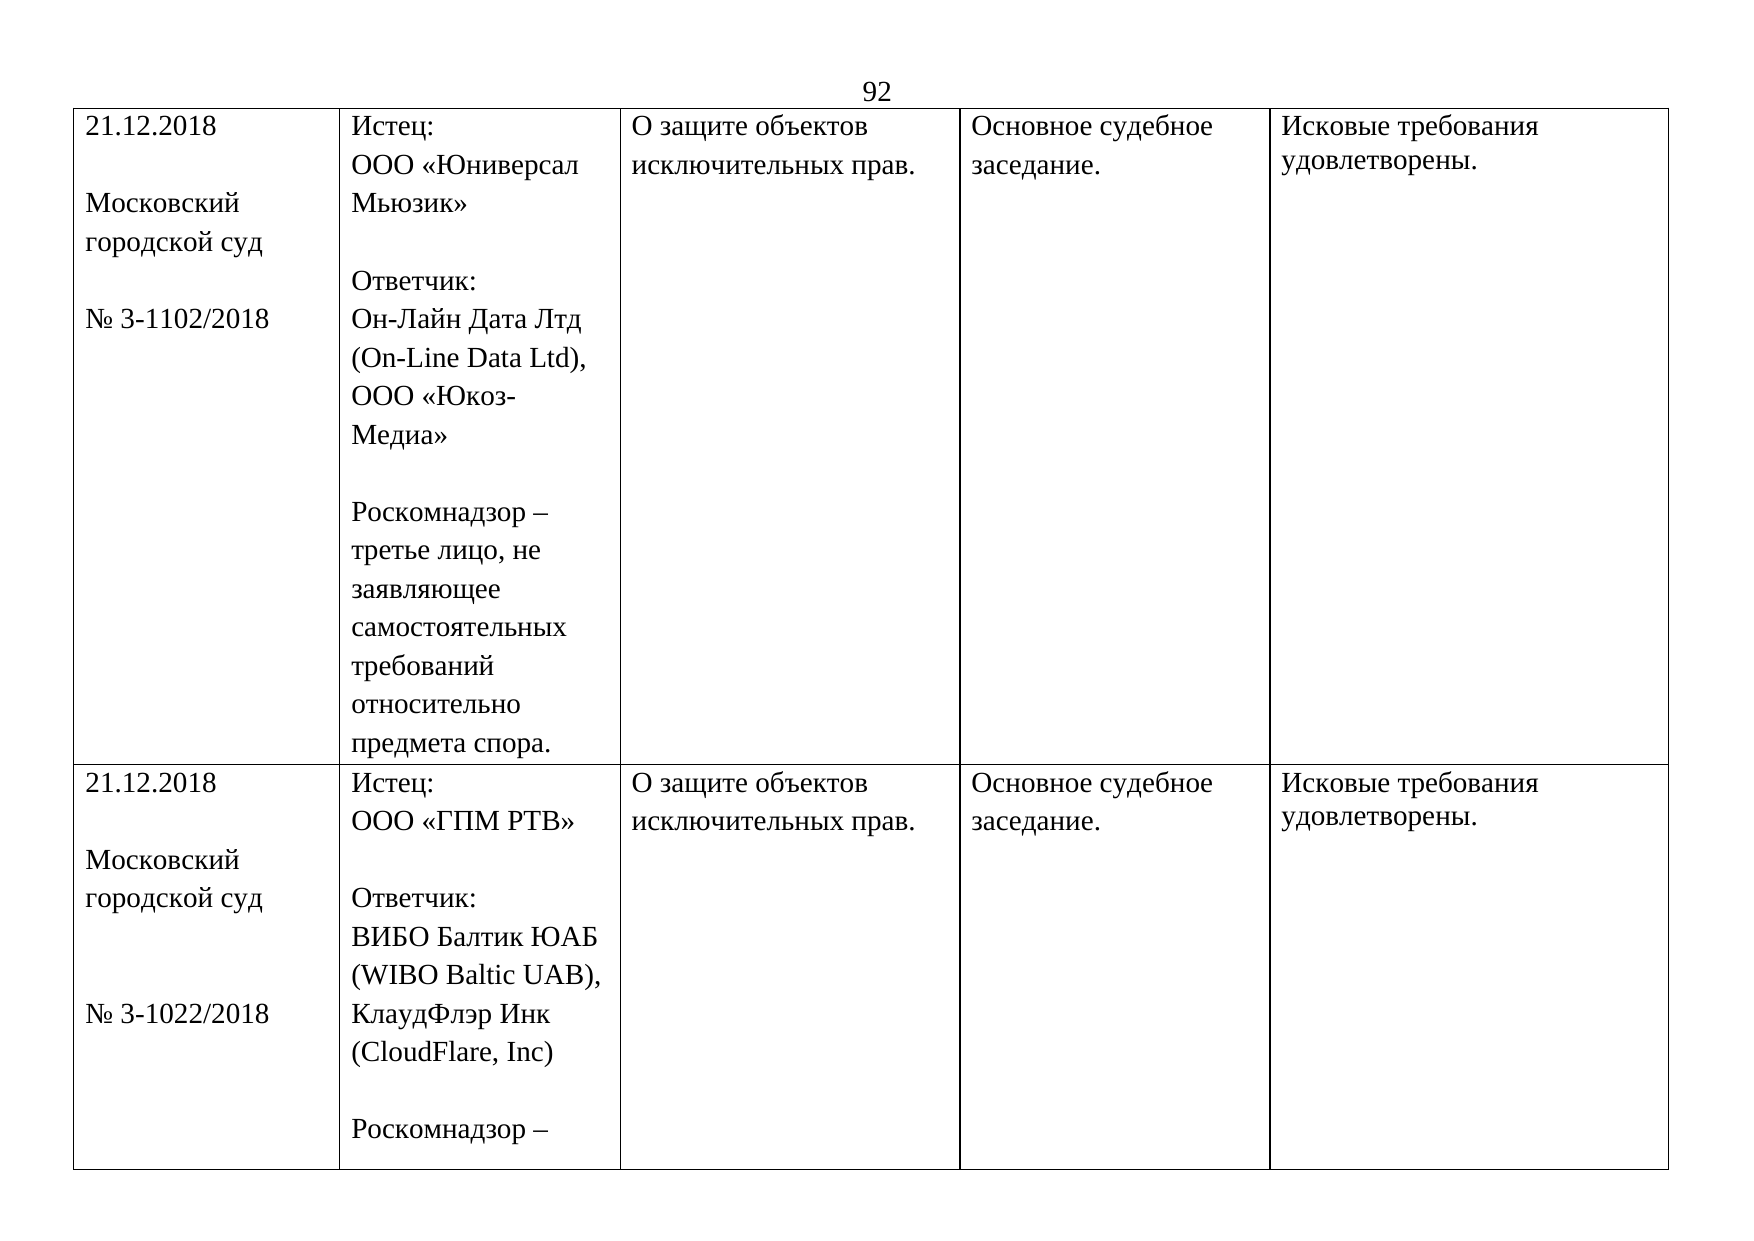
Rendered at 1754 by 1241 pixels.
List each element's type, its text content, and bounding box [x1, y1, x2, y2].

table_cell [1271, 109, 1668, 764]
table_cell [621, 765, 959, 1169]
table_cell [621, 109, 959, 764]
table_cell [340, 765, 620, 1169]
table_cell Истец: ООО «Юниверсал Мьюзик» Ответчик: Он-Лайн Дата Лтд (On-Line Data Ltd), ООО «Юкоз-Медиа» Роскомнадзор – третье лицо, не заявляющее самостоятельных требований относительно предмета спора. [340, 109, 620, 764]
table_cell 21.12.2018 Московский городской суд № 3-1102/2018 [74, 109, 339, 764]
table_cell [1271, 765, 1668, 1169]
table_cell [961, 109, 1269, 764]
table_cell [74, 765, 339, 1169]
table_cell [961, 765, 1269, 1169]
